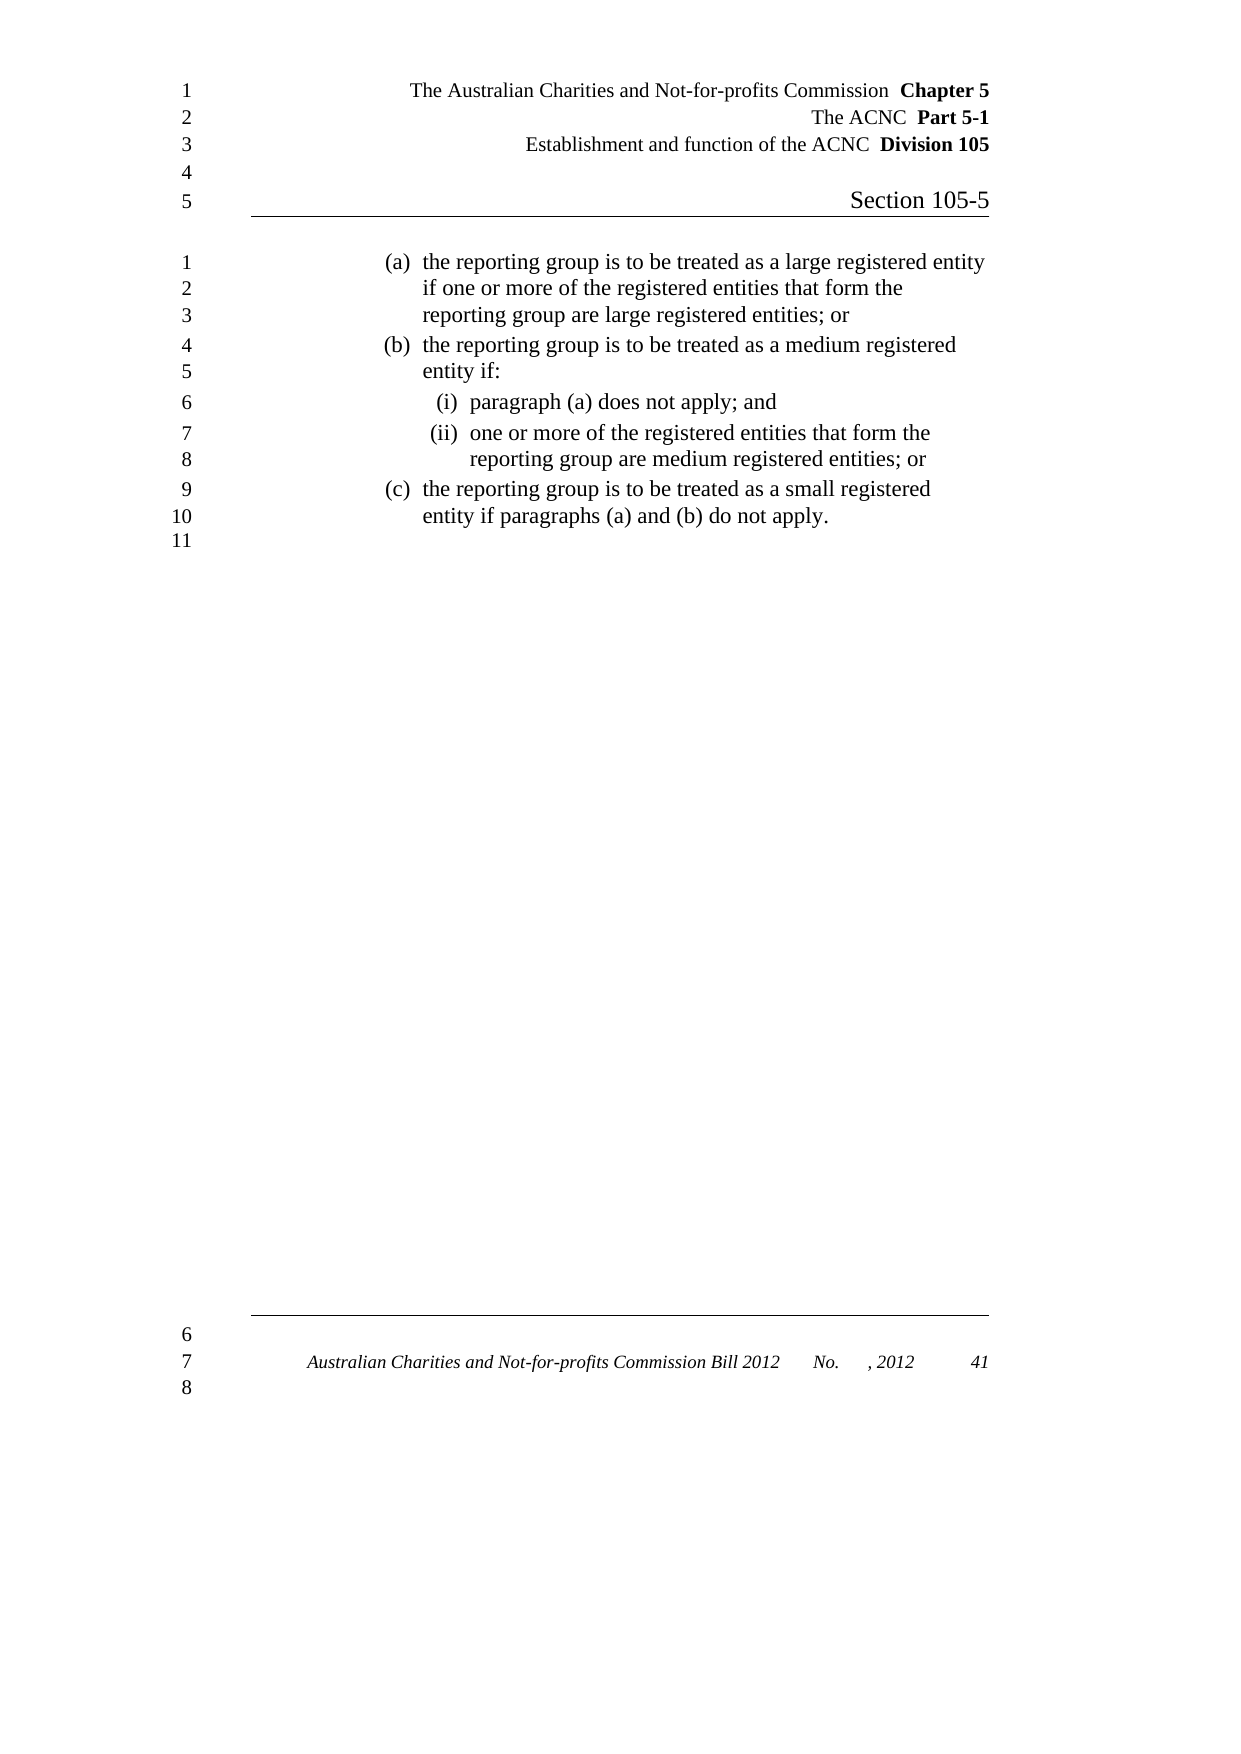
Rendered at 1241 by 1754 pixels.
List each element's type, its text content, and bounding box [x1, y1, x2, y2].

text (b) the reporting group is to be treated as a medium registered entity if: [251, 331, 989, 384]
text (a) the reporting group is to be treated as a large registered entity if one or more of the registered entities that form the reporting group are large registered entities; or [251, 248, 989, 327]
text (ii) one or more of the registered entities that form the reporting group are medium registered entities; or [251, 419, 989, 471]
text (i) paragraph (a) does not apply; and [251, 388, 989, 414]
text (c) the reporting group is to be treated as a small registered entity if paragraphs (a) and (b) do not apply. [251, 476, 989, 528]
